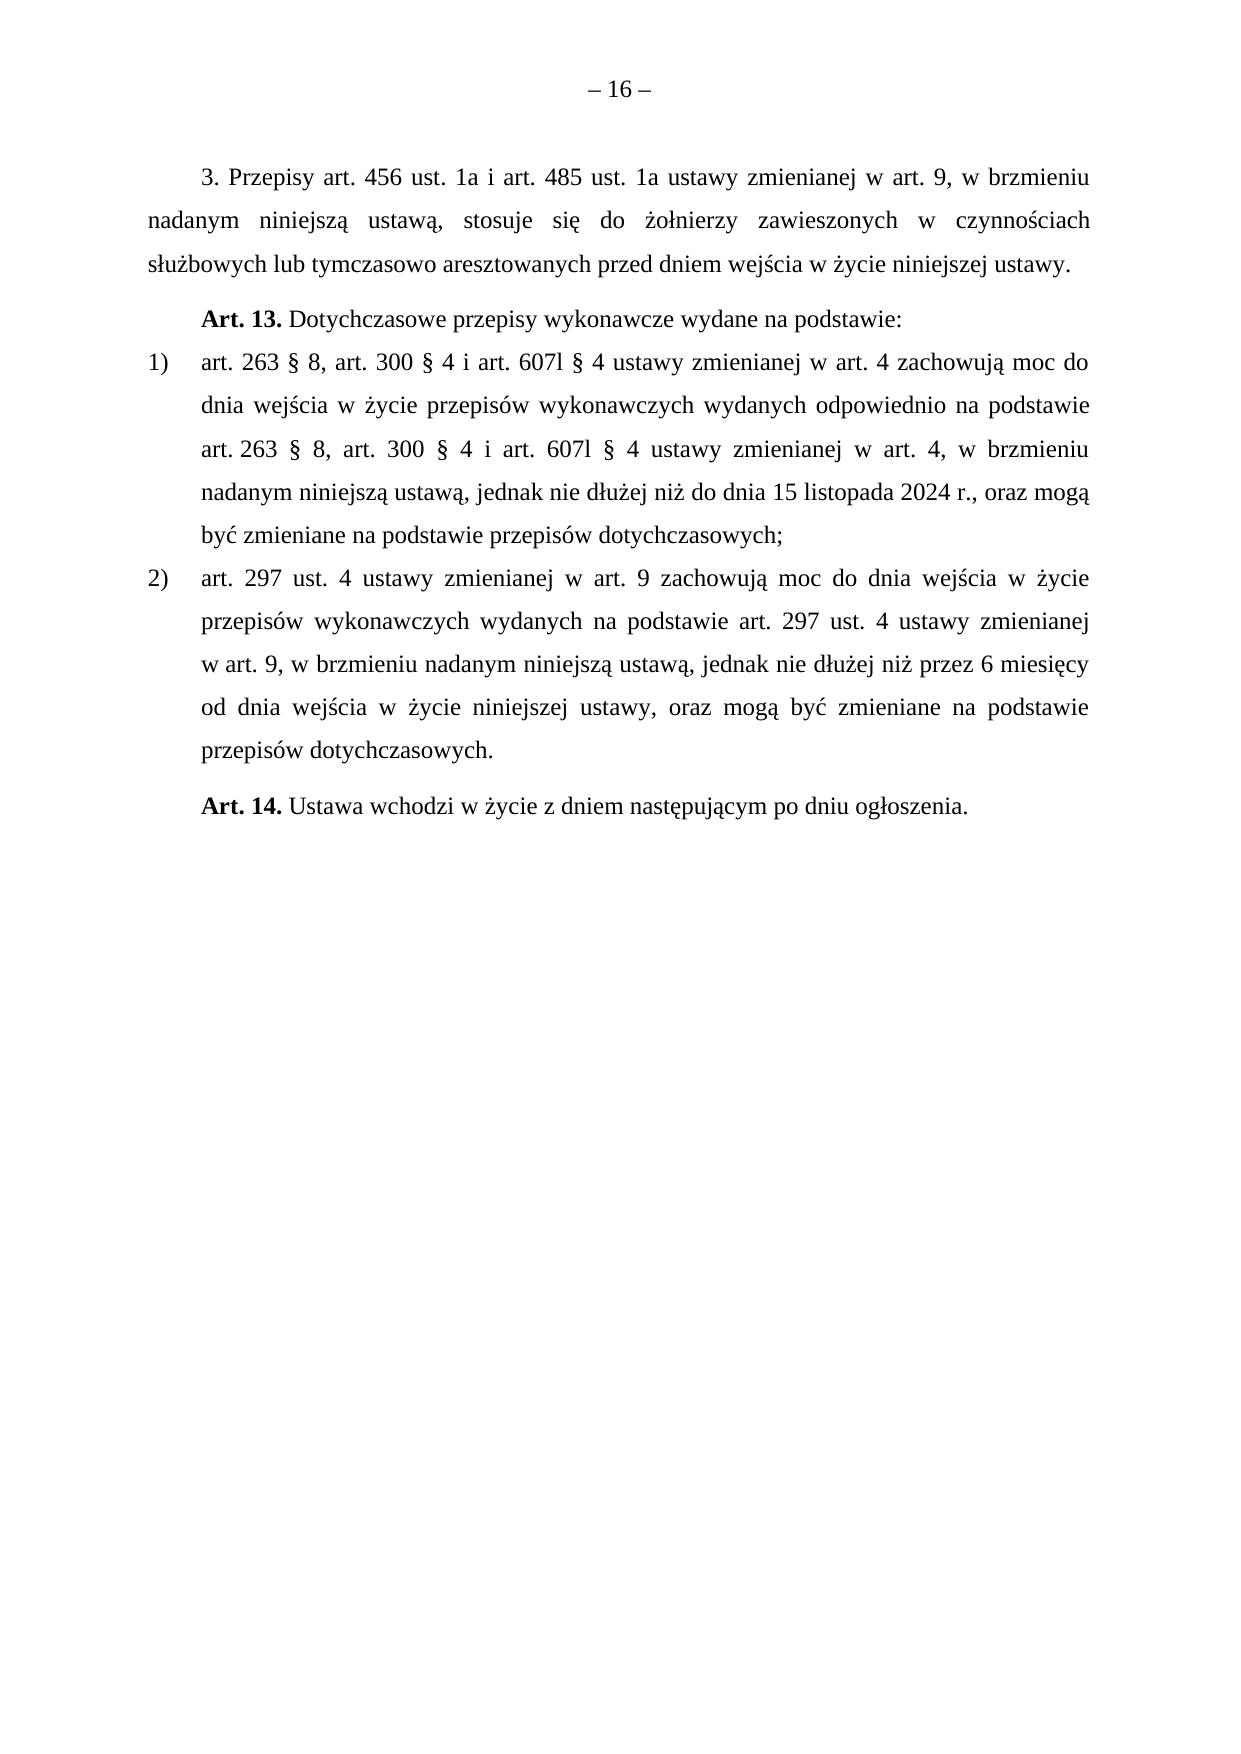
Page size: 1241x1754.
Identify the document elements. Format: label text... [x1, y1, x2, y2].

text 2) art. 297 ust. 4 ustawy zmienianej w art. 9 zachowują moc do dnia wejścia w życie przepisów wykonawczych wydanych na podstawie art. 297 ust. 4 ustawy zmienianej w art. 9, w brzmieniu nadanym niniejszą ustawą, jednak nie dłużej niż przez 6 miesięcy od dnia wejścia w życie niniejszej ustawy, oraz mogą być zmieniane na podstawie przepisów dotychczasowych. [148, 563, 1091, 764]
text Art. 14. Ustawa wchodzi w życie z dniem następującym po dniu ogłoszenia. [148, 791, 1091, 820]
text Art. 13. Dotychczasowe przepisy wykonawcze wydane na podstawie: [148, 304, 1091, 333]
text 3. Przepisy art. 456 ust. 1a i art. 485 ust. 1a ustawy zmienianej w art. 9, w brzmieniu nadanym niniejszą ustawą, stosuje się do żołnierzy zawieszonych w czynnościach służbowych lub tymczasowo aresztowanych przed dniem wejścia w życie niniejszej ustawy. [148, 162, 1091, 277]
text 1) art. 263 § 8, art. 300 § 4 i art. 607l § 4 ustawy zmienianej w art. 4 zachowują moc do dnia wejścia w życie przepisów wykonawczych wydanych odpowiednio na podstawie art. 263 § 8, art. 300 § 4 i art. 607l § 4 ustawy zmienianej w art. 4, w brzmieniu nadanym niniejszą ustawą, jednak nie dłużej niż do dnia 15 listopada 2024 r., oraz mogą być zmieniane na podstawie przepisów dotychczasowych; [148, 347, 1091, 549]
